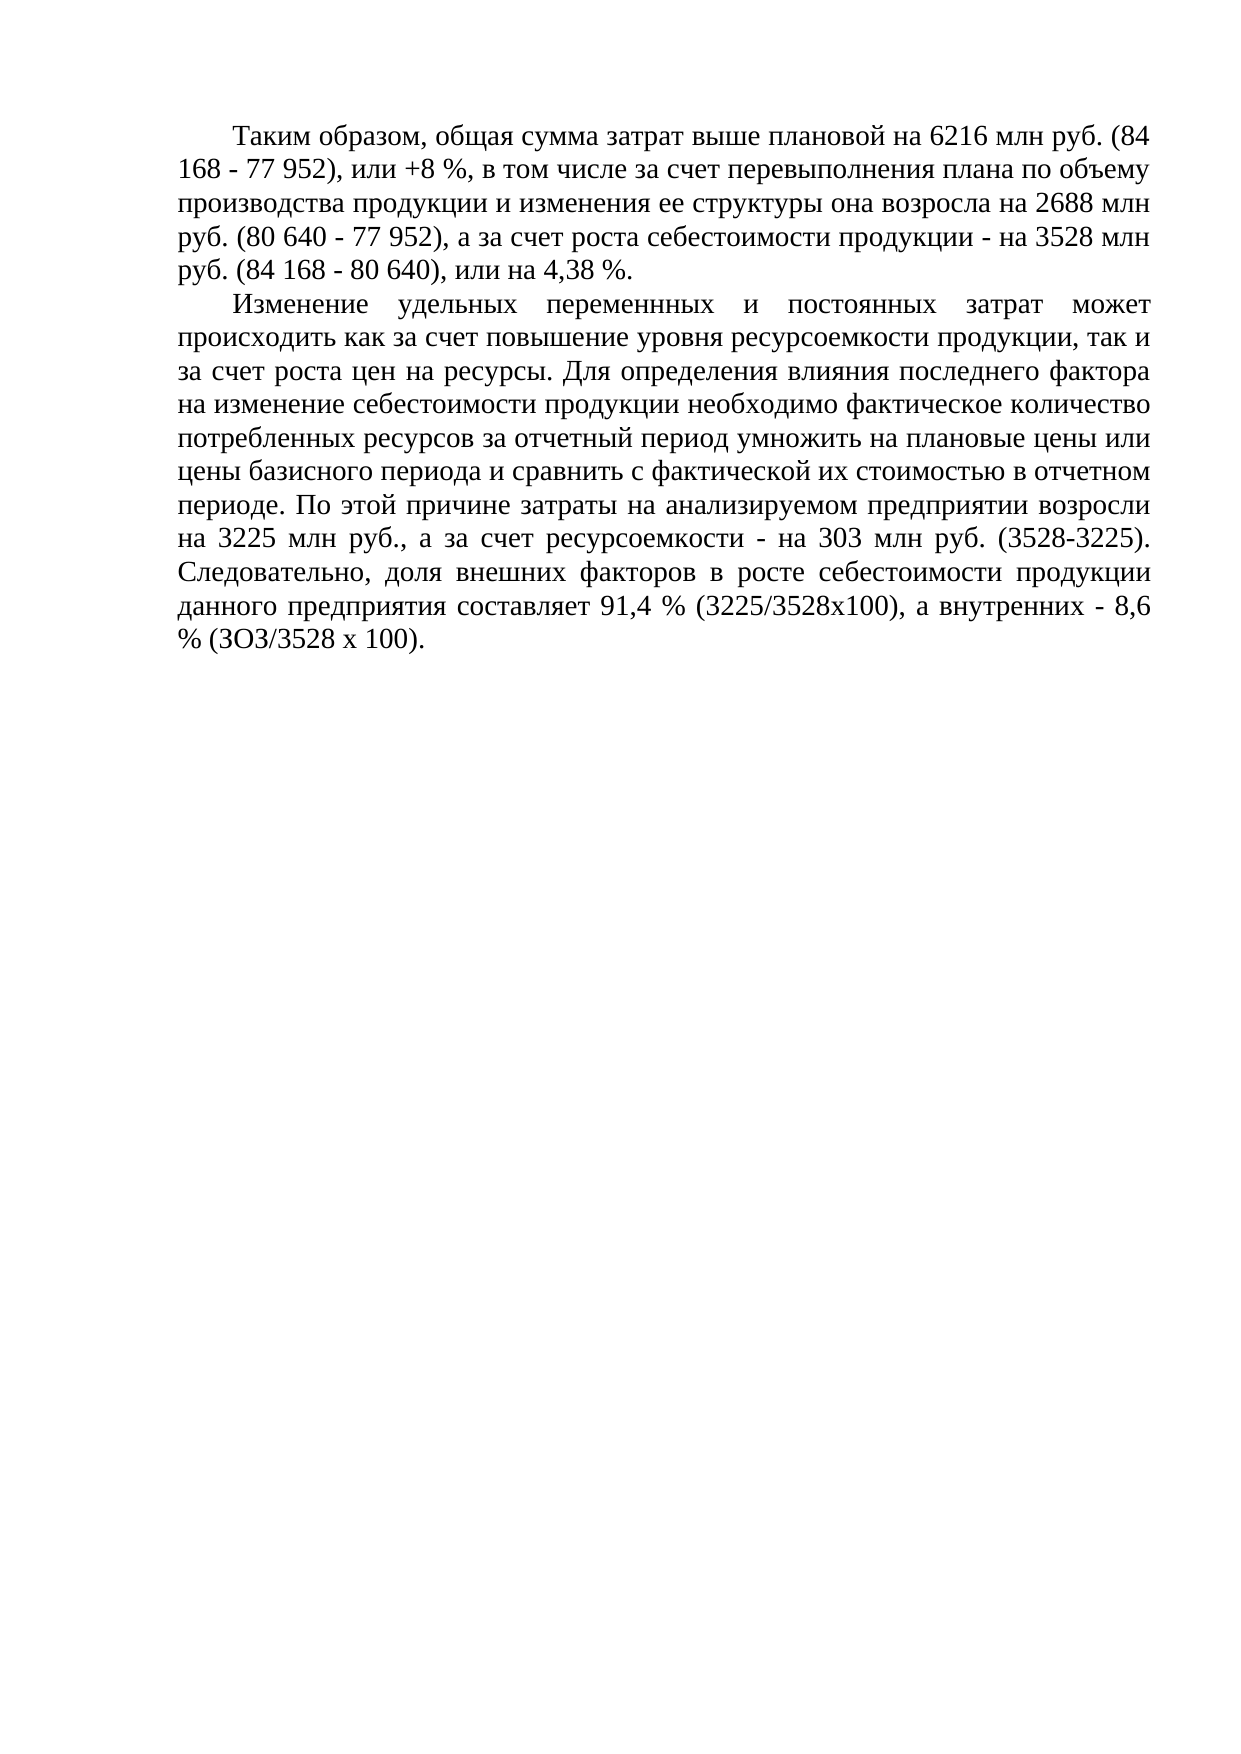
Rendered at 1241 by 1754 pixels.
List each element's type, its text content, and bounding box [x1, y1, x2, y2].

text Таким образом, общая сумма затрат выше плановой на 6216 млн руб. (84 168 - 77 952), или +8 %, в том числе за счет перевыполнения плана по объему производства продукции и изменения ее структуры она возросла на 2688 млн руб. (80 640 - 77 952), а за счет роста себестоимости продукции - на 3528 млн руб. (84 168 - 80 640), или на 4,38 %. [177, 118, 1152, 286]
text Изменение удельных переменнных и постоянных затрат может происходить как за счет повышение уровня ресурсоемкости продукции, так и за счет роста цен на ресурсы. Для определения влияния последнего фактора на изменение себестоимости продукции необходимо фактическое количество потребленных ресурсов за отчетный период умножить на плановые цены или цены базисного периода и сравнить с фактической их стоимостью в отчетном периоде. По этой причине затраты на анализируемом предприятии возросли на 3225 млн руб., а за счет ресурсоемкости - на 303 млн руб. (3528-3225). Следовательно, доля внешних факторов в росте себестоимости продукции данного предприятия составляет 91,4 % (3225/3528х100), а внутренних - 8,6 % (ЗОЗ/3528 х 100). [177, 286, 1152, 655]
